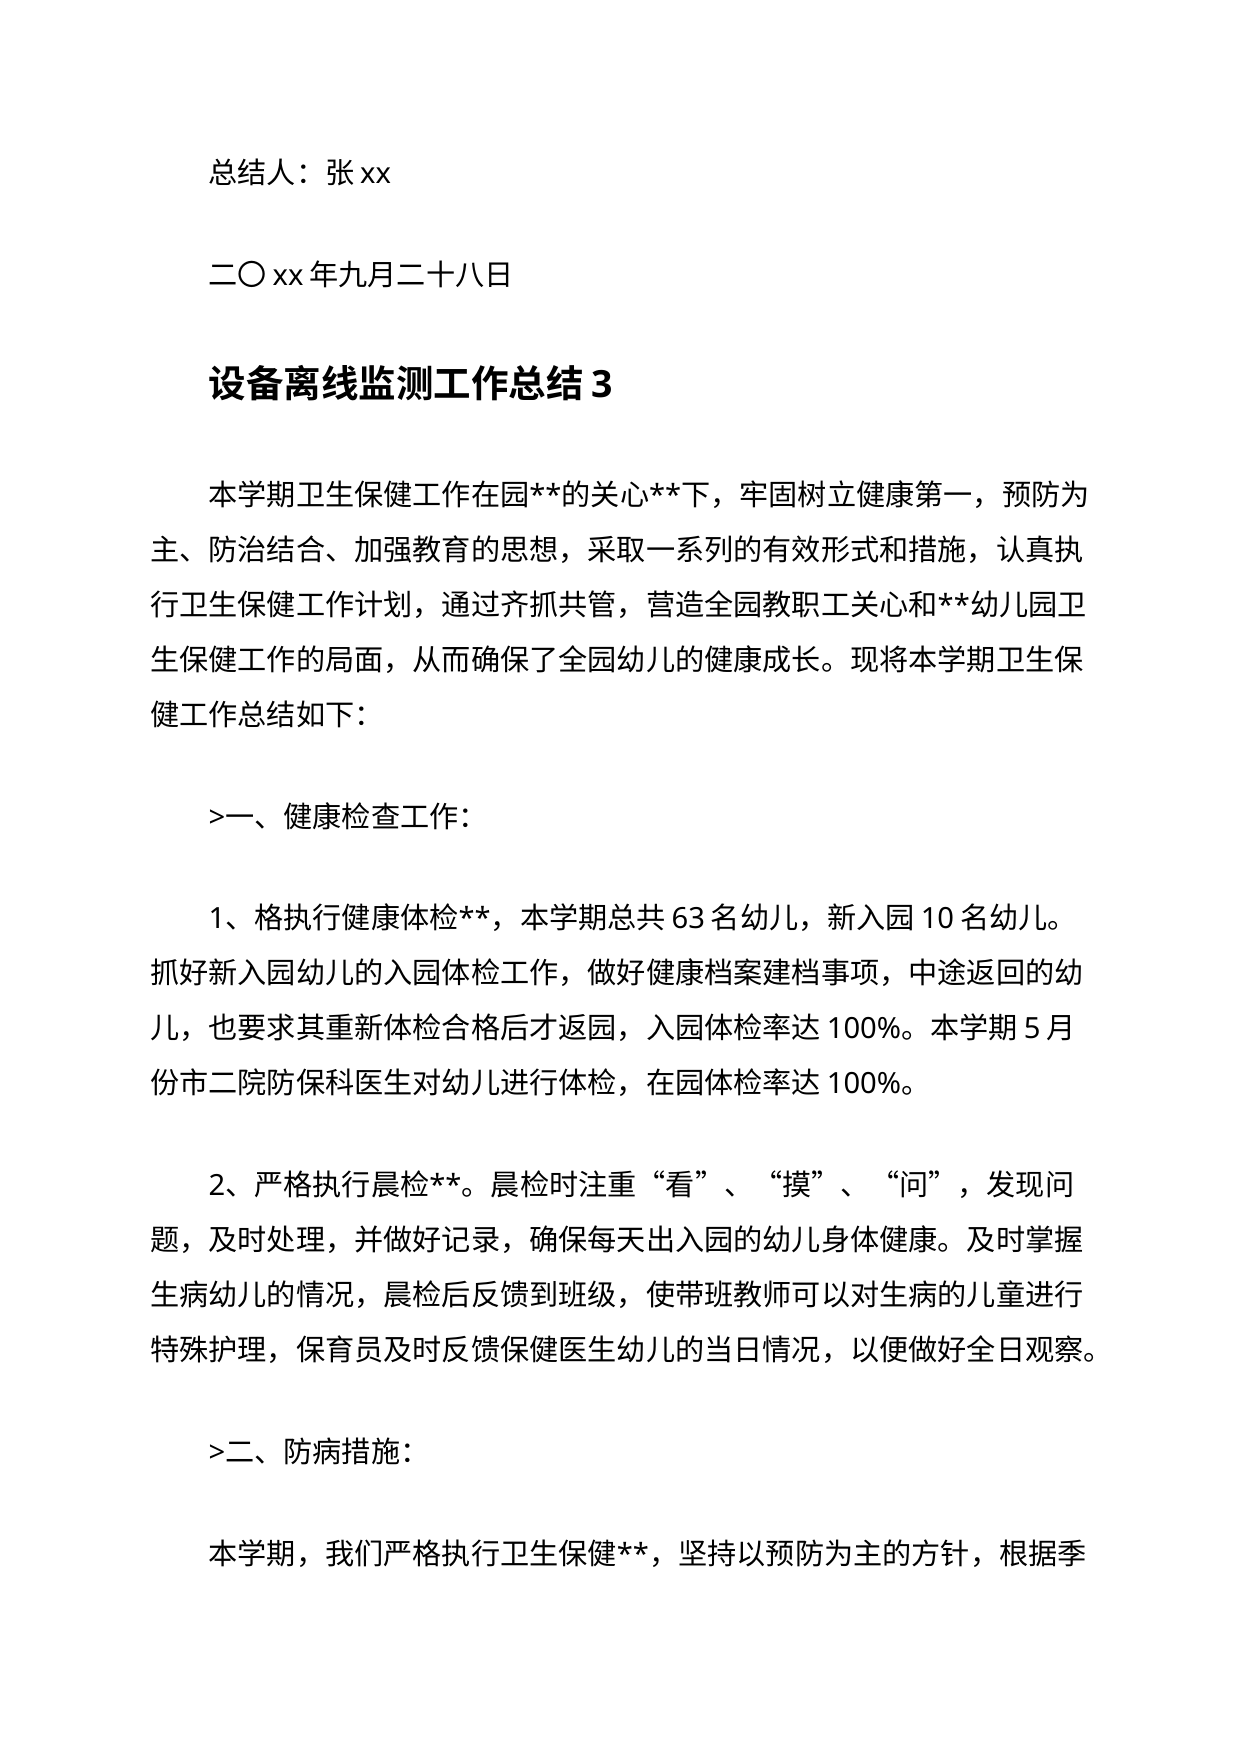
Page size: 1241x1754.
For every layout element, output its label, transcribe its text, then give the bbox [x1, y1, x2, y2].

text 1、格执行健康体检**，本学期总共63名幼儿，新入园10名幼儿。抓好新入园幼儿的入园体检工作，做好健康档案建档事项，中途返回的幼儿，也要求其重新体检合格后才返园，入园体检率达100%。本学期5月份市二院防保科医生对幼儿进行体检，在园体检率达100%。 [150, 895, 1090, 1102]
text 设备离线监测工作总结3 [150, 354, 1090, 408]
text 2、严格执行晨检**。晨检时注重“看”、“摸”、“问”，发现问题，及时处理，并做好记录，确保每天出入园的幼儿身体健康。及时掌握生病幼儿的情况，晨检后反馈到班级，使带班教师可以对生病的儿童进行特殊护理，保育员及时反馈保健医生幼儿的当日情况，以便做好全日观察。 [150, 1162, 1090, 1369]
text 总结人：张xx [150, 150, 1090, 192]
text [150, 1531, 1090, 1573]
text >二、防病措施： [150, 1428, 1090, 1471]
text >一、健康检查工作： [150, 793, 1090, 836]
text 本学期卫生保健工作在园**的关心**下，牢固树立健康第一，预防为主、防治结合、加强教育的思想，采取一系列的有效形式和措施，认真执行卫生保健工作计划，通过齐抓共管，营造全园教职工关心和**幼儿园卫生保健工作的局面，从而确保了全园幼儿的健康成长。现将本学期卫生保健工作总结如下： [150, 472, 1090, 734]
text 二〇xx年九月二十八日 [150, 252, 1090, 294]
